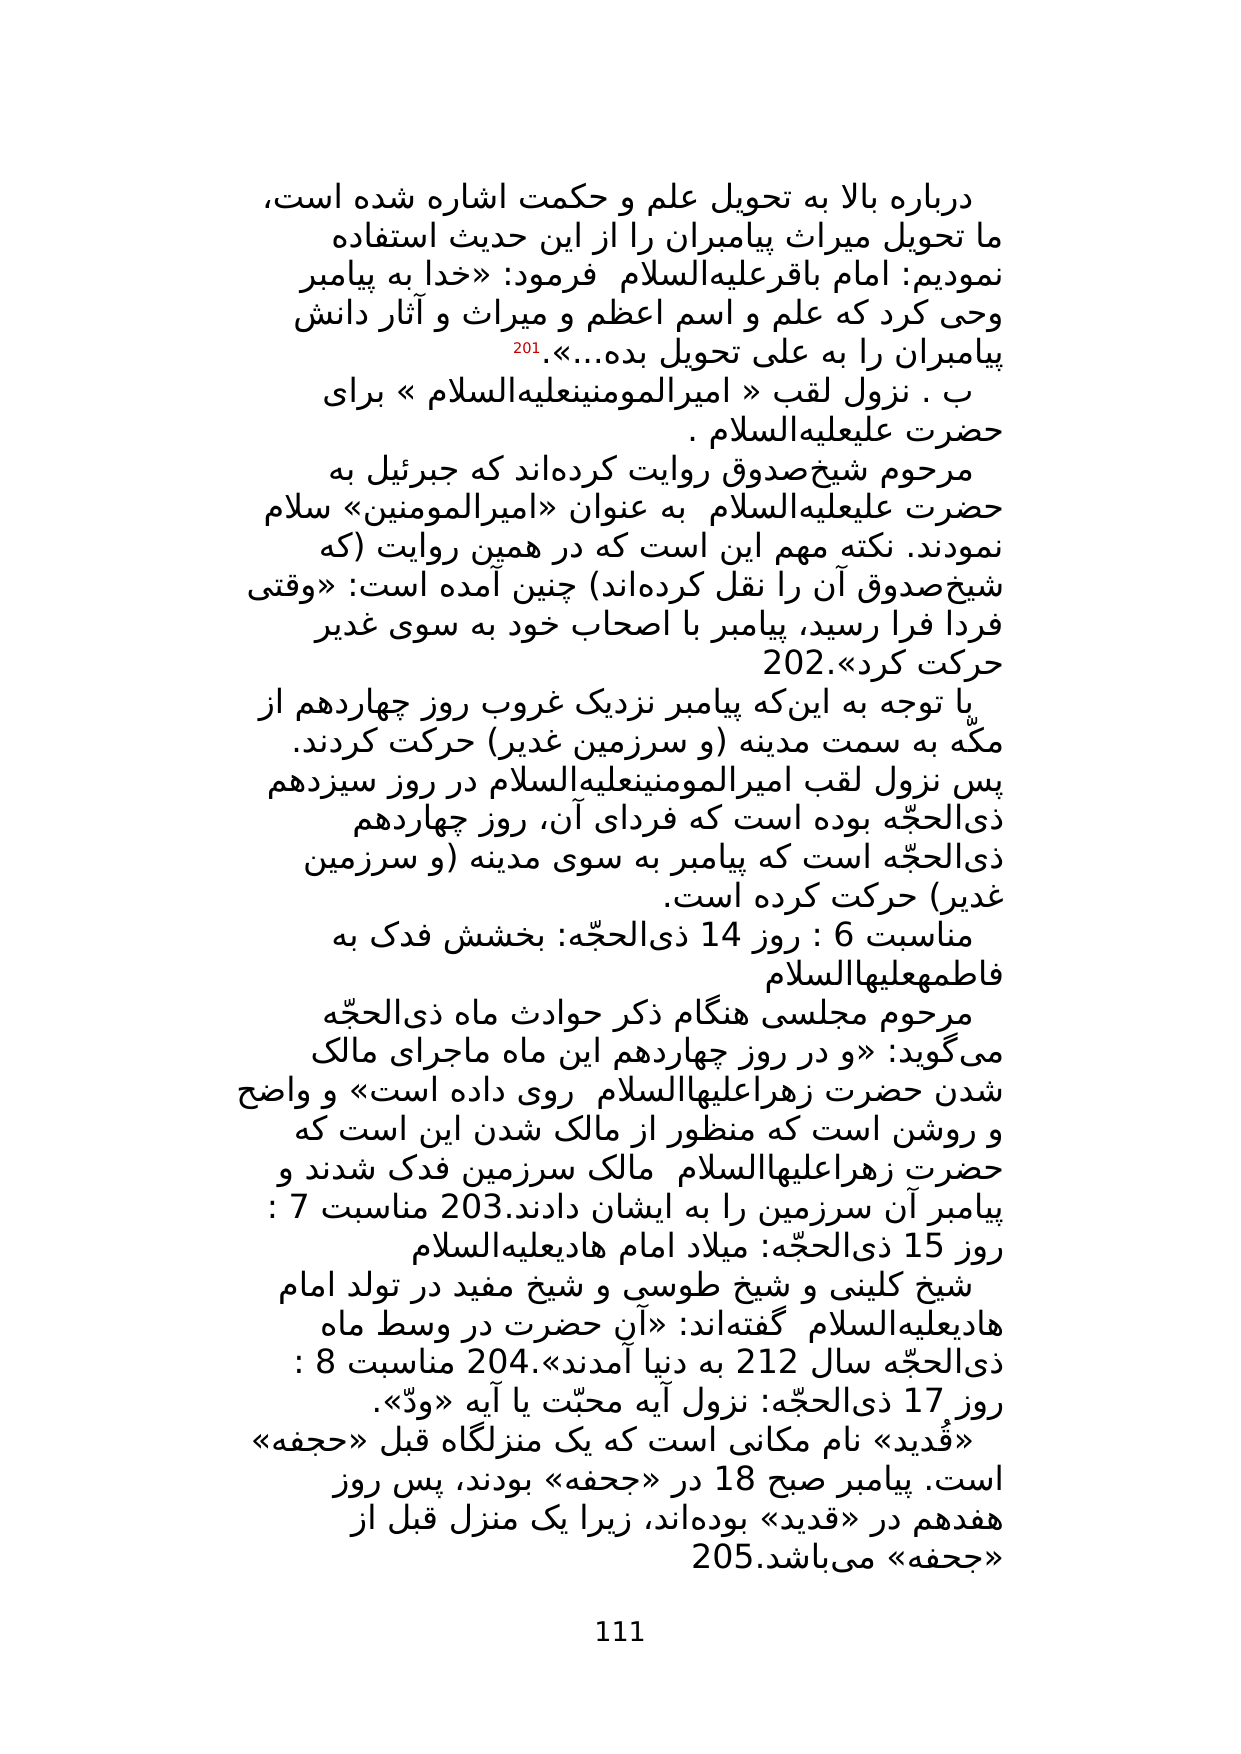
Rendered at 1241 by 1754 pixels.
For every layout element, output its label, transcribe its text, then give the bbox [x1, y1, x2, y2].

text درباره بالا به تحویل علم و حکمت اشاره شده است، ما تحویل میراث پیامبران را از این حدیث استفاده نمودیم: امام باقرعليه‌السلام فرمود: «خدا به پیامبر وحی کرد که علم و اسم اعظم و میراث و آثار دانش پیامبران را به علی تحویل بده...».201 [236, 177, 1004, 371]
text شیخ کلینی و شیخ طوسی و شیخ مفید در تولد امام هادیعليه‌السلام گفته‌اند: «آن حضرت در وسط ماه ذی‌الحجّه سال 212 به دنیا آمدند».204 مناسبت 8 : روز 17 ذی‌الحجّه: نزول آیه محبّت یا آیه «ودّ». [236, 1265, 1004, 1421]
text مناسبت 6 : روز 14 ذی‌الحجّه: بخشش فدک به فاطمهعليها‌السلام [236, 915, 1004, 993]
text مرحوم مجلسی هنگام ذکر حوادث ماه ذی‌الحجّه می‌گوید: «و در روز چهاردهم این ماه ماجرای مالک شدن حضرت زهراعليها‌السلام روی داده است» و واضح و روشن است که منظور از مالک شدن این است که حضرت زهراعليها‌السلام مالک سرزمین فدک شدند و پیامبر آن سرزمین را به ایشان دادند.203 مناسبت 7 : روز 15 ذی‌الحجّه: میلاد امام هادیعليه‌السلام [236, 993, 1004, 1265]
text ب . نزول لقب « امیرالمومنینعليه‌السلام » برای حضرت علیعليه‌السلام . [236, 371, 1004, 449]
text «قُدید» نام مکانی است که یک منزلگاه قبل «حجفه» است. پیامبر صبح 18 در «جحفه» بودند، پس روز هفدهم در «قدید» بوده‌اند، زیرا یک منزل قبل از «جحفه» می‌باشد.205 [236, 1421, 1004, 1576]
text با توجه به این‌که پیامبر نزدیک غروب روز چهاردهم از مکّه به سمت مدینه (و سرزمین غدیر) حرکت کردند. پس نزول لقب امیرالمومنینعليه‌السلام در روز سیزدهم ذی‌الحجّه بوده است که فردای آن، روز چهاردهم ذی‌الحجّه است که پیامبر به سوی مدینه (و سرزمین غدیر) حرکت کرده است. [236, 682, 1004, 915]
text مرحوم شیخ‌صدوق روایت کرده‌اند که جبرئیل به حضرت علیعليه‌السلام به عنوان «امیرالمومنین» سلام نمودند. نکته مهم این است که در همین روایت (که شیخ‌صدوق آن را نقل کرده‌اند) چنین آمده است: «وقتی فردا فرا رسید، پیامبر با اصحاب خود به سوی غدیر حرکت کرد».202 [236, 449, 1004, 682]
